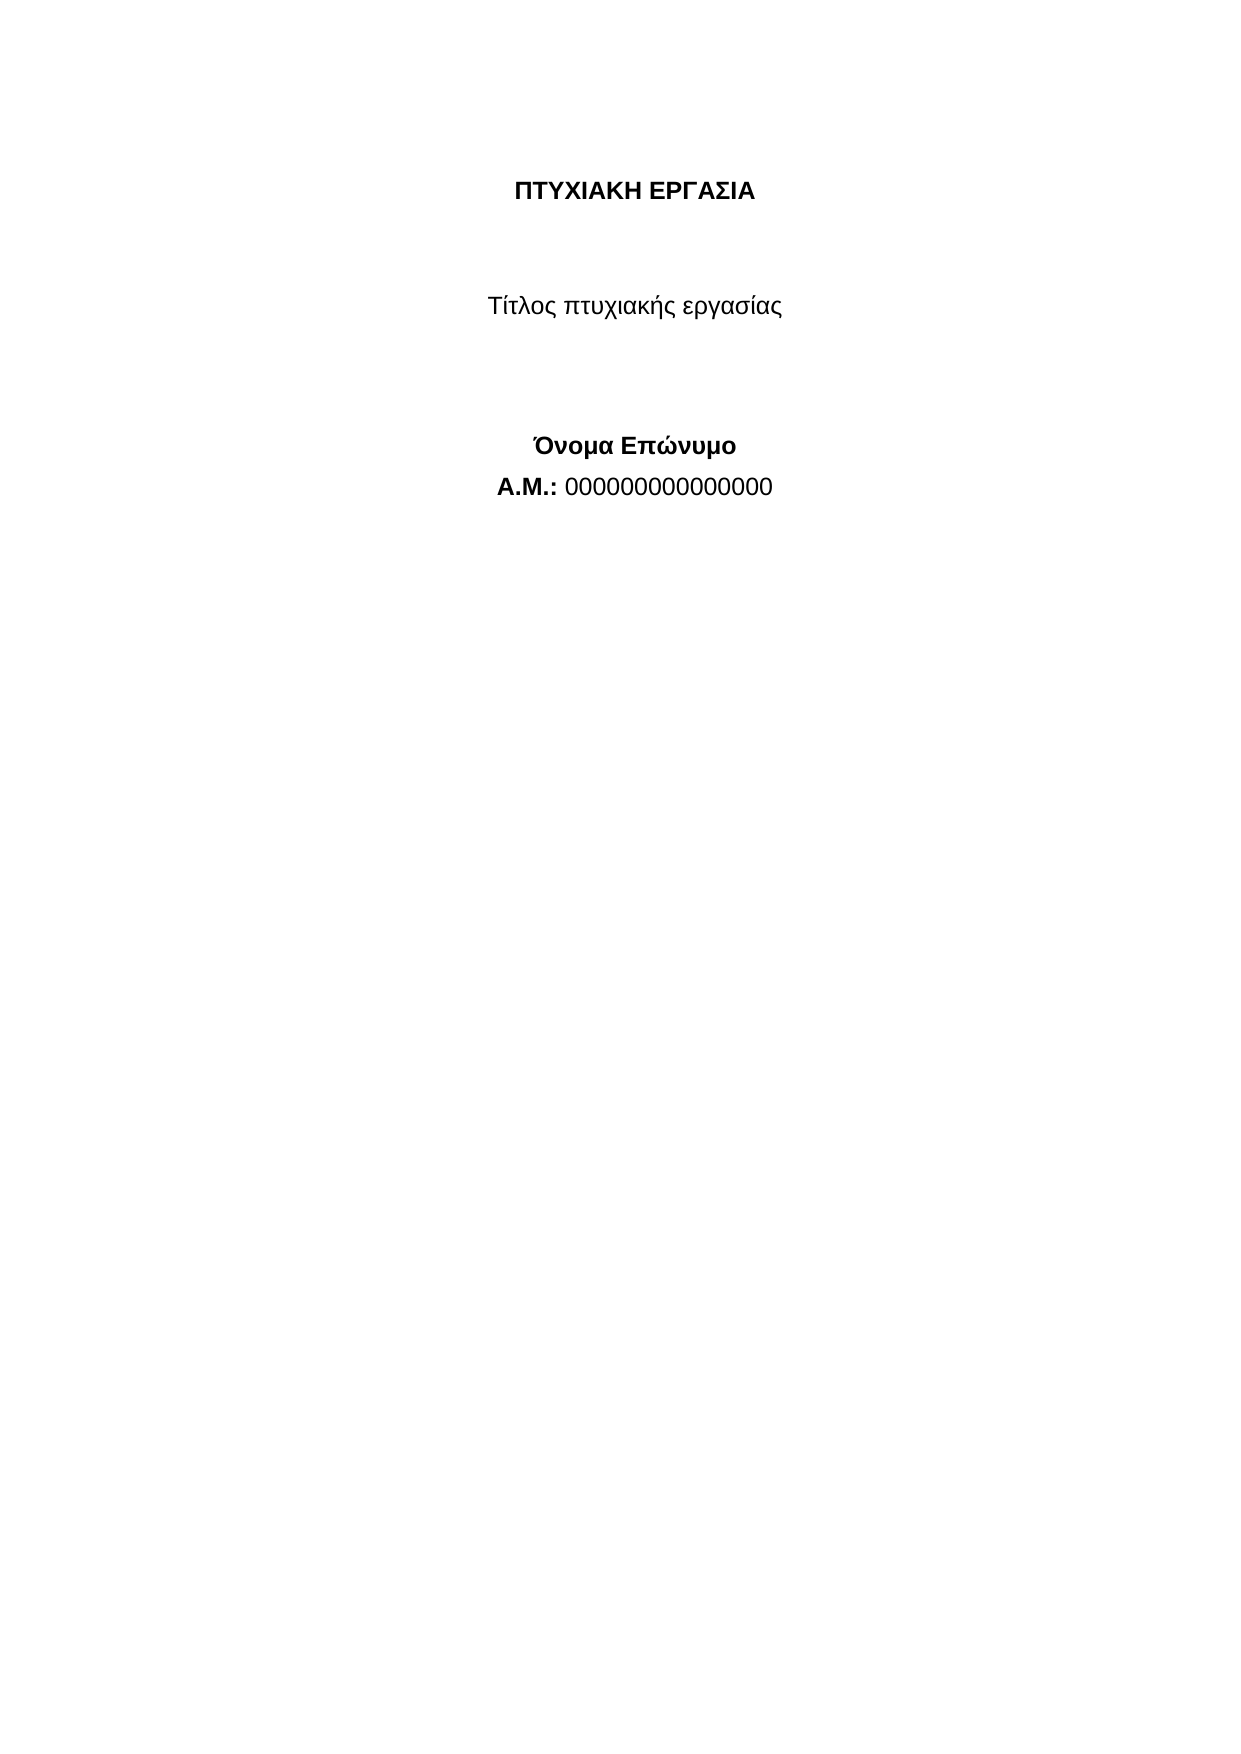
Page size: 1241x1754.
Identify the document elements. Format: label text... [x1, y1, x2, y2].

text Τίτλος πτυχιακής εργασίας [148, 291, 1122, 319]
text ΠΤΥΧΙΑΚΗ ΕΡΓΑΣΙΑ [148, 176, 1122, 204]
text Α.Μ.: 000000000000000 [148, 472, 1122, 501]
text Όνομα Επώνυμο [148, 431, 1122, 459]
